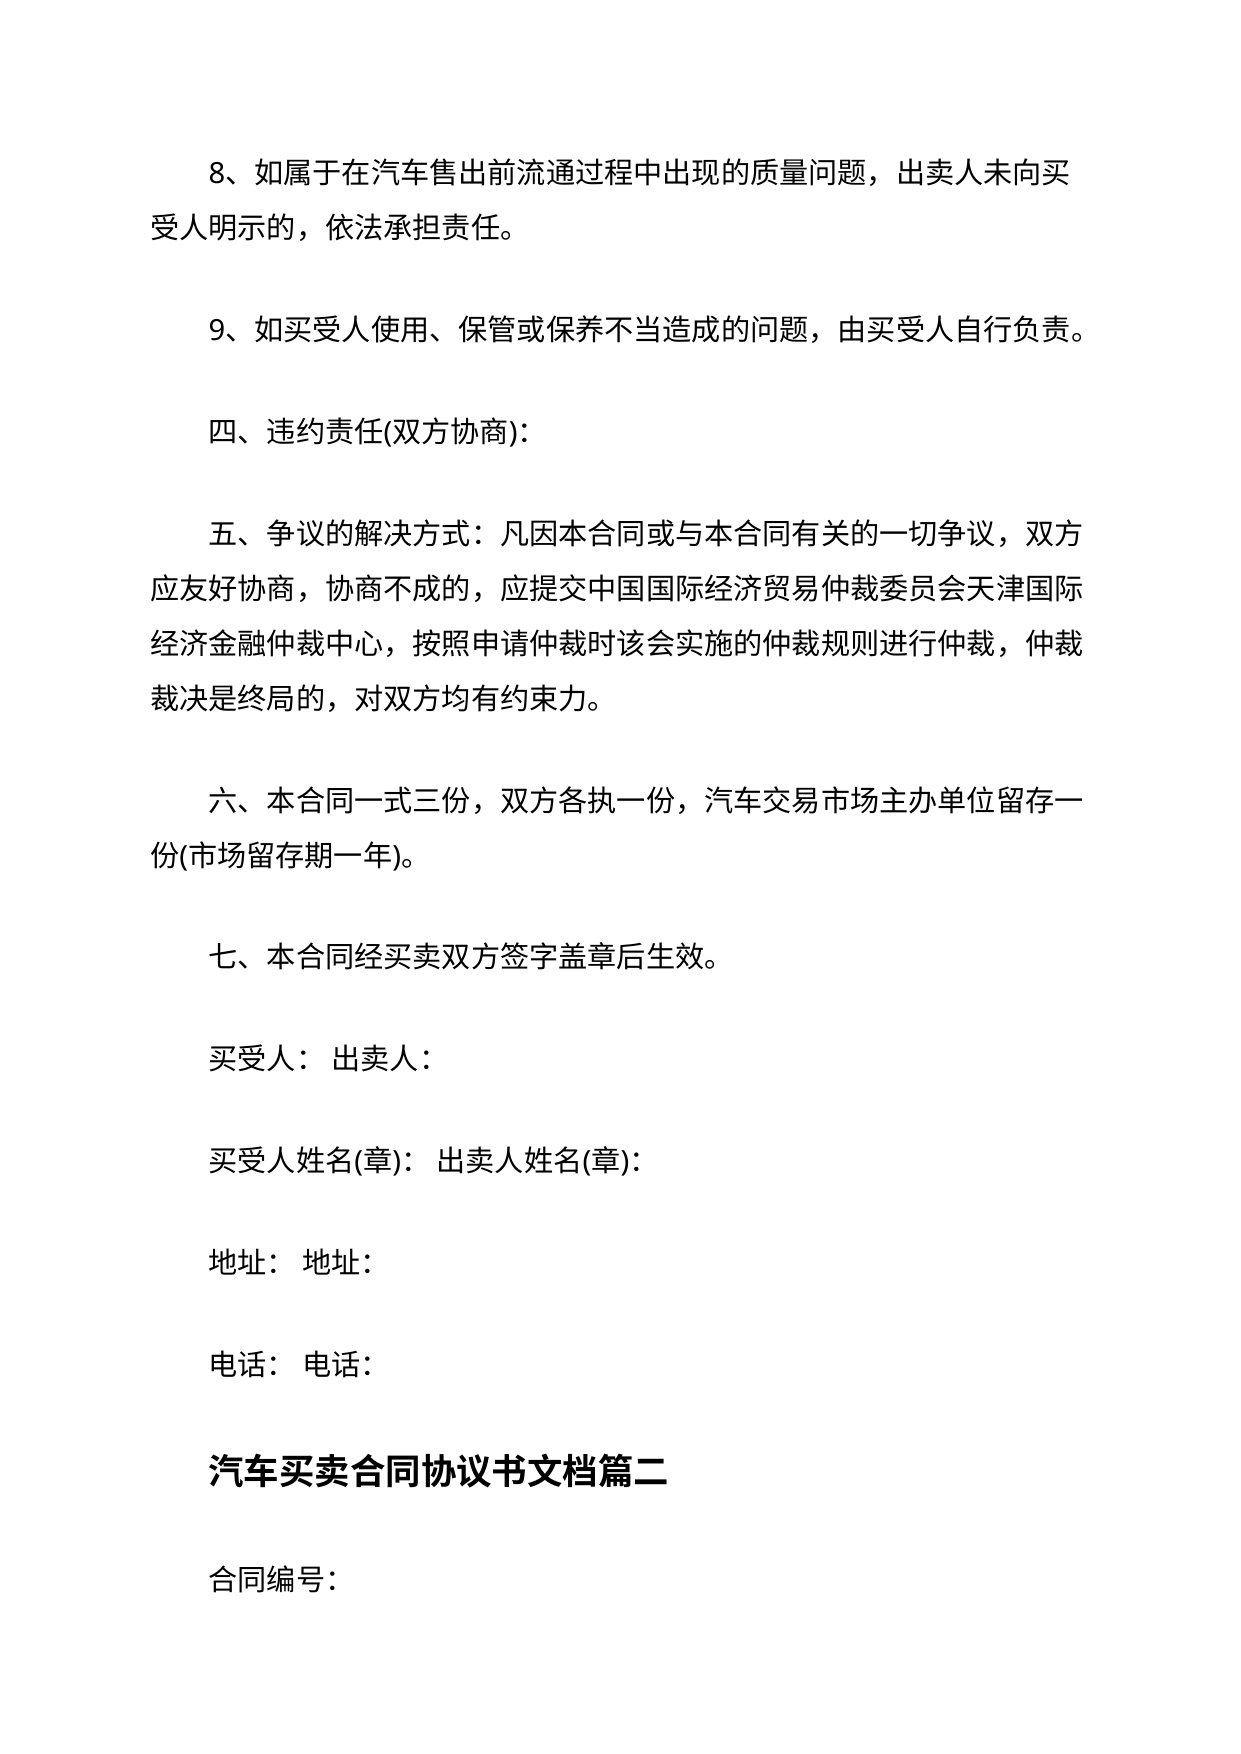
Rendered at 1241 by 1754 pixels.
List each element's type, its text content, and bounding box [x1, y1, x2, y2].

text 买受人： 出卖人： [150, 1036, 1090, 1078]
text 七、本合同经买卖双方签字盖章后生效。 [150, 934, 1090, 976]
text 六、本合同一式三份，双方各执一份，汽车交易市场主办单位留存一份(市场留存期一年)。 [150, 777, 1090, 874]
text 电话： 电话： [150, 1341, 1090, 1384]
text 地址： 地址： [150, 1239, 1090, 1282]
text 8、如属于在汽车售出前流通过程中出现的质量问题，出卖人未向买受人明示的，依法承担责任。 [150, 150, 1090, 247]
text 合同编号： [150, 1557, 1090, 1599]
text 五、争议的解决方式：凡因本合同或与本合同有关的一切争议，双方应友好协商，协商不成的，应提交中国国际经济贸易仲裁委员会天津国际经济金融仲裁中心，按照申请仲裁时该会实施的仲裁规则进行仲裁，仲裁裁决是终局的，对双方均有约束力。 [150, 511, 1090, 718]
text 汽车买卖合同协议书文档篇二 [150, 1443, 1090, 1494]
text 9、如买受人使用、保管或保养不当造成的问题，由买受人自行负责。 [150, 307, 1090, 349]
text 四、违约责任(双方协商)： [150, 409, 1090, 451]
text 买受人姓名(章)： 出卖人姓名(章)： [150, 1138, 1090, 1180]
